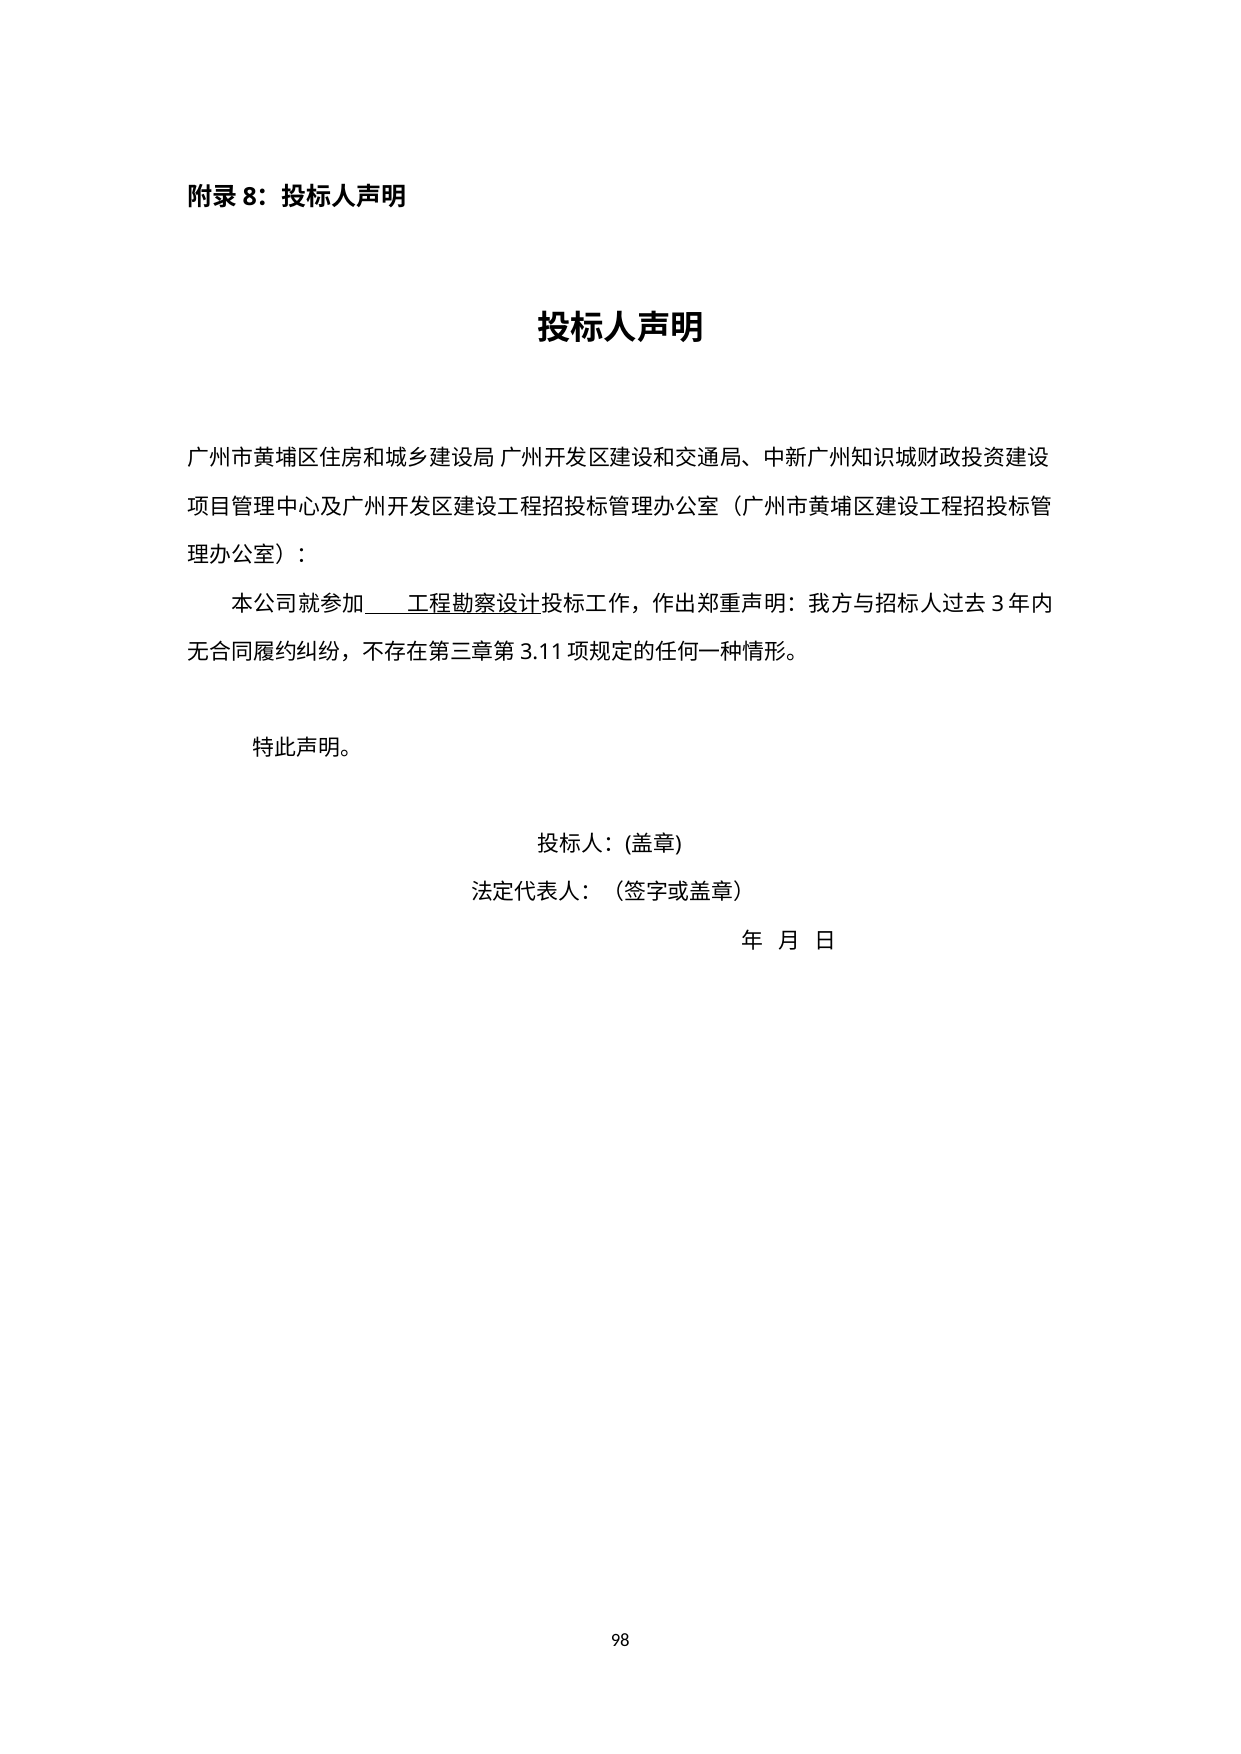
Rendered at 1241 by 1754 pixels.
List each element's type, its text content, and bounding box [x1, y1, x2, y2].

text 特此声明。 [187, 730, 1053, 762]
text 广州市黄埔区住房和城乡建设局 广州开发区建设和交通局、中新广州知识城财政投资建设项目管理中心及广州开发区建设工程招投标管理办公室（广州市黄埔区建设工程招投标管理办公室）： [187, 439, 1053, 569]
subtitle 附录8：投标人声明 [187, 162, 1053, 227]
text 法定代表人：（签字或盖章） [187, 874, 902, 906]
text 投标人：(盖章) [187, 826, 902, 858]
text 本公司就参加 工程勘察设计投标工作，作出郑重声明：我方与招标人过去3年内无合同履约纠纷，不存在第三章第3.11项规定的任何一种情形。 [187, 585, 1053, 667]
text 投标人声明 [187, 292, 1053, 357]
text 年 月 日 [187, 922, 836, 955]
